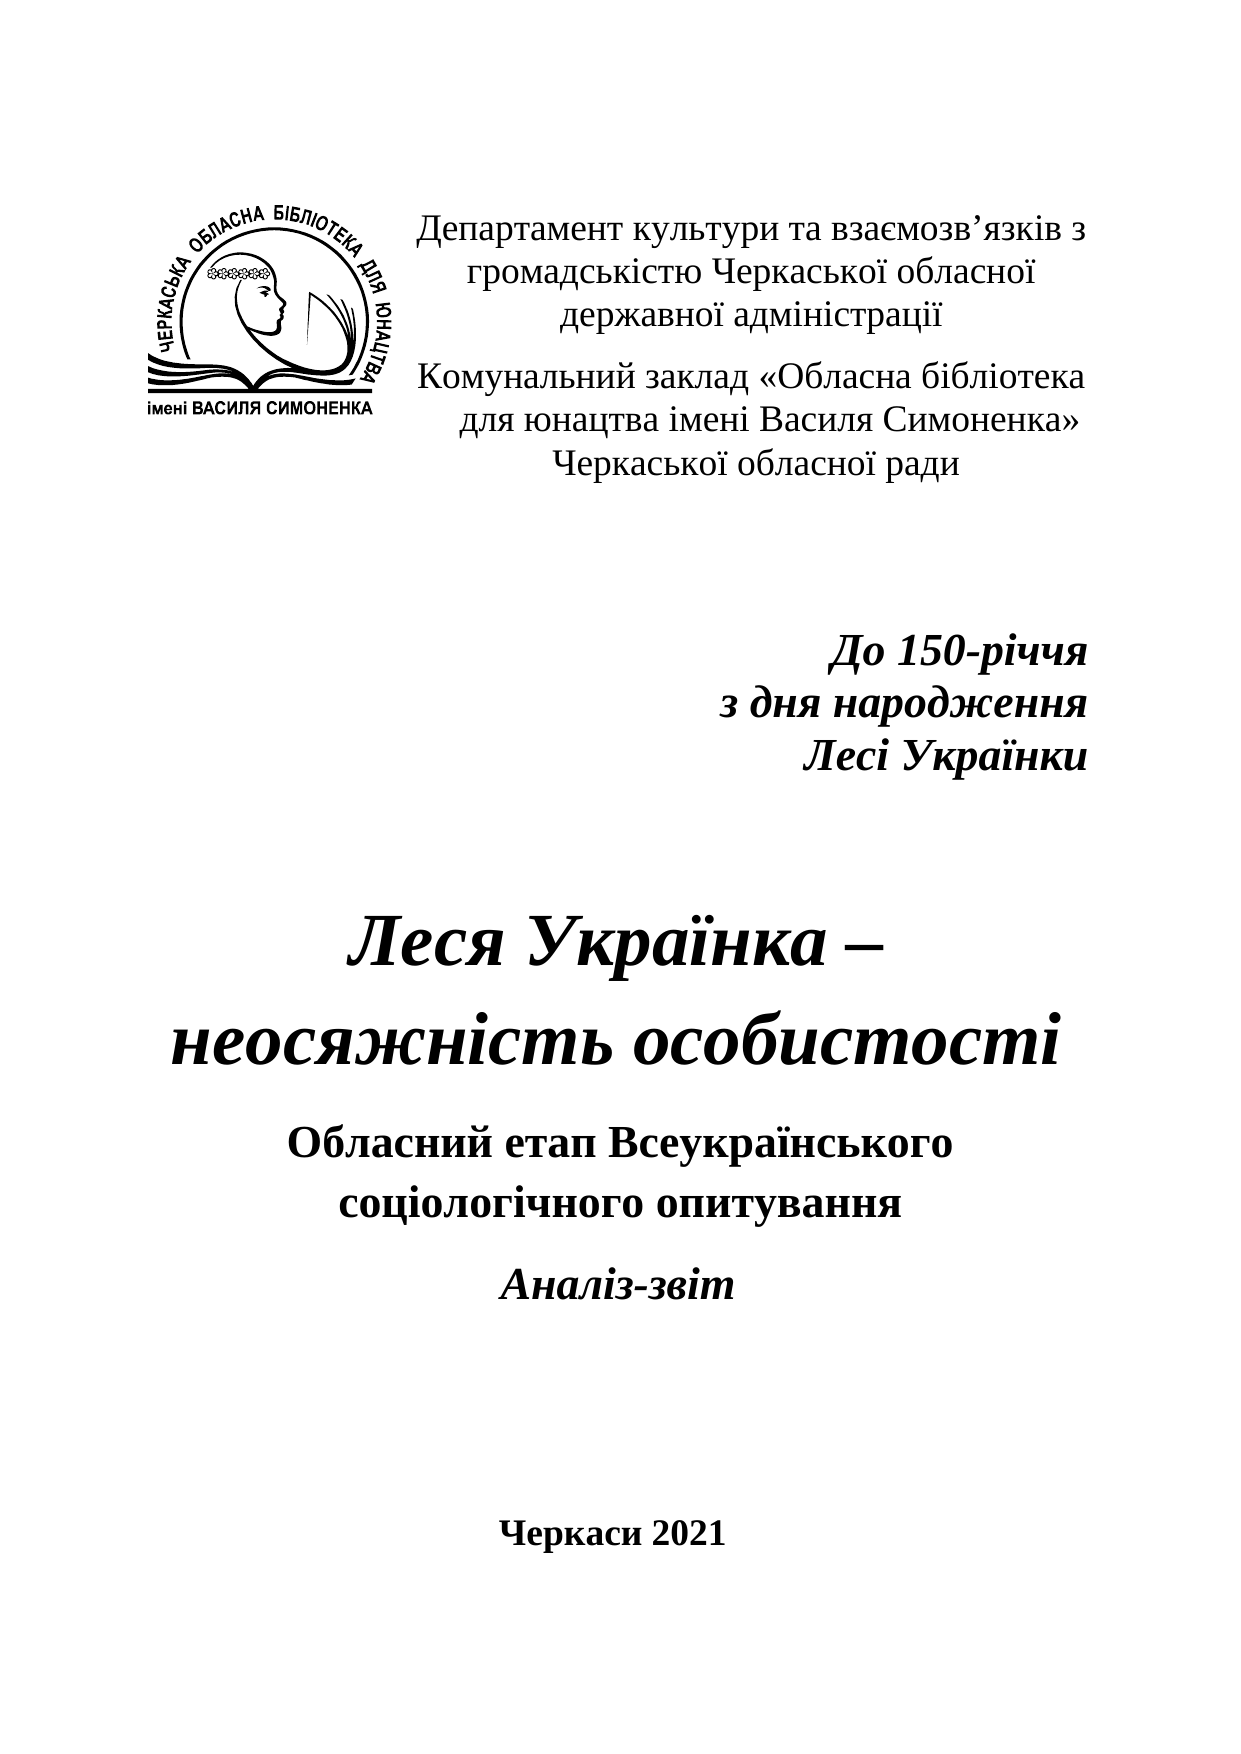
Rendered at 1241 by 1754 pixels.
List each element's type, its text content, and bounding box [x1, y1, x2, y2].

text Леся Українка – неосяжність особистості [148, 895, 1092, 1081]
text Лесі Українки [148, 727, 1092, 780]
text Комунальний заклад «Обласна бібліотека [148, 354, 1092, 397]
text До 150-річчя [148, 622, 1092, 675]
text з дня народження [148, 675, 1092, 727]
text Черкаської обласної ради [148, 440, 1092, 483]
text Департамент культури та взаємозв’язків з громадськістю Черкаської обласної державної адміністрації [148, 205, 1092, 334]
text Обласний етап Всеукраїнського соціологічного опитування [148, 1114, 1092, 1228]
text Аналіз-звіт [148, 1256, 1092, 1309]
text для юнацтва імені Василя Симоненка» [148, 397, 1092, 440]
text Черкаси 2021 [148, 1510, 1078, 1553]
